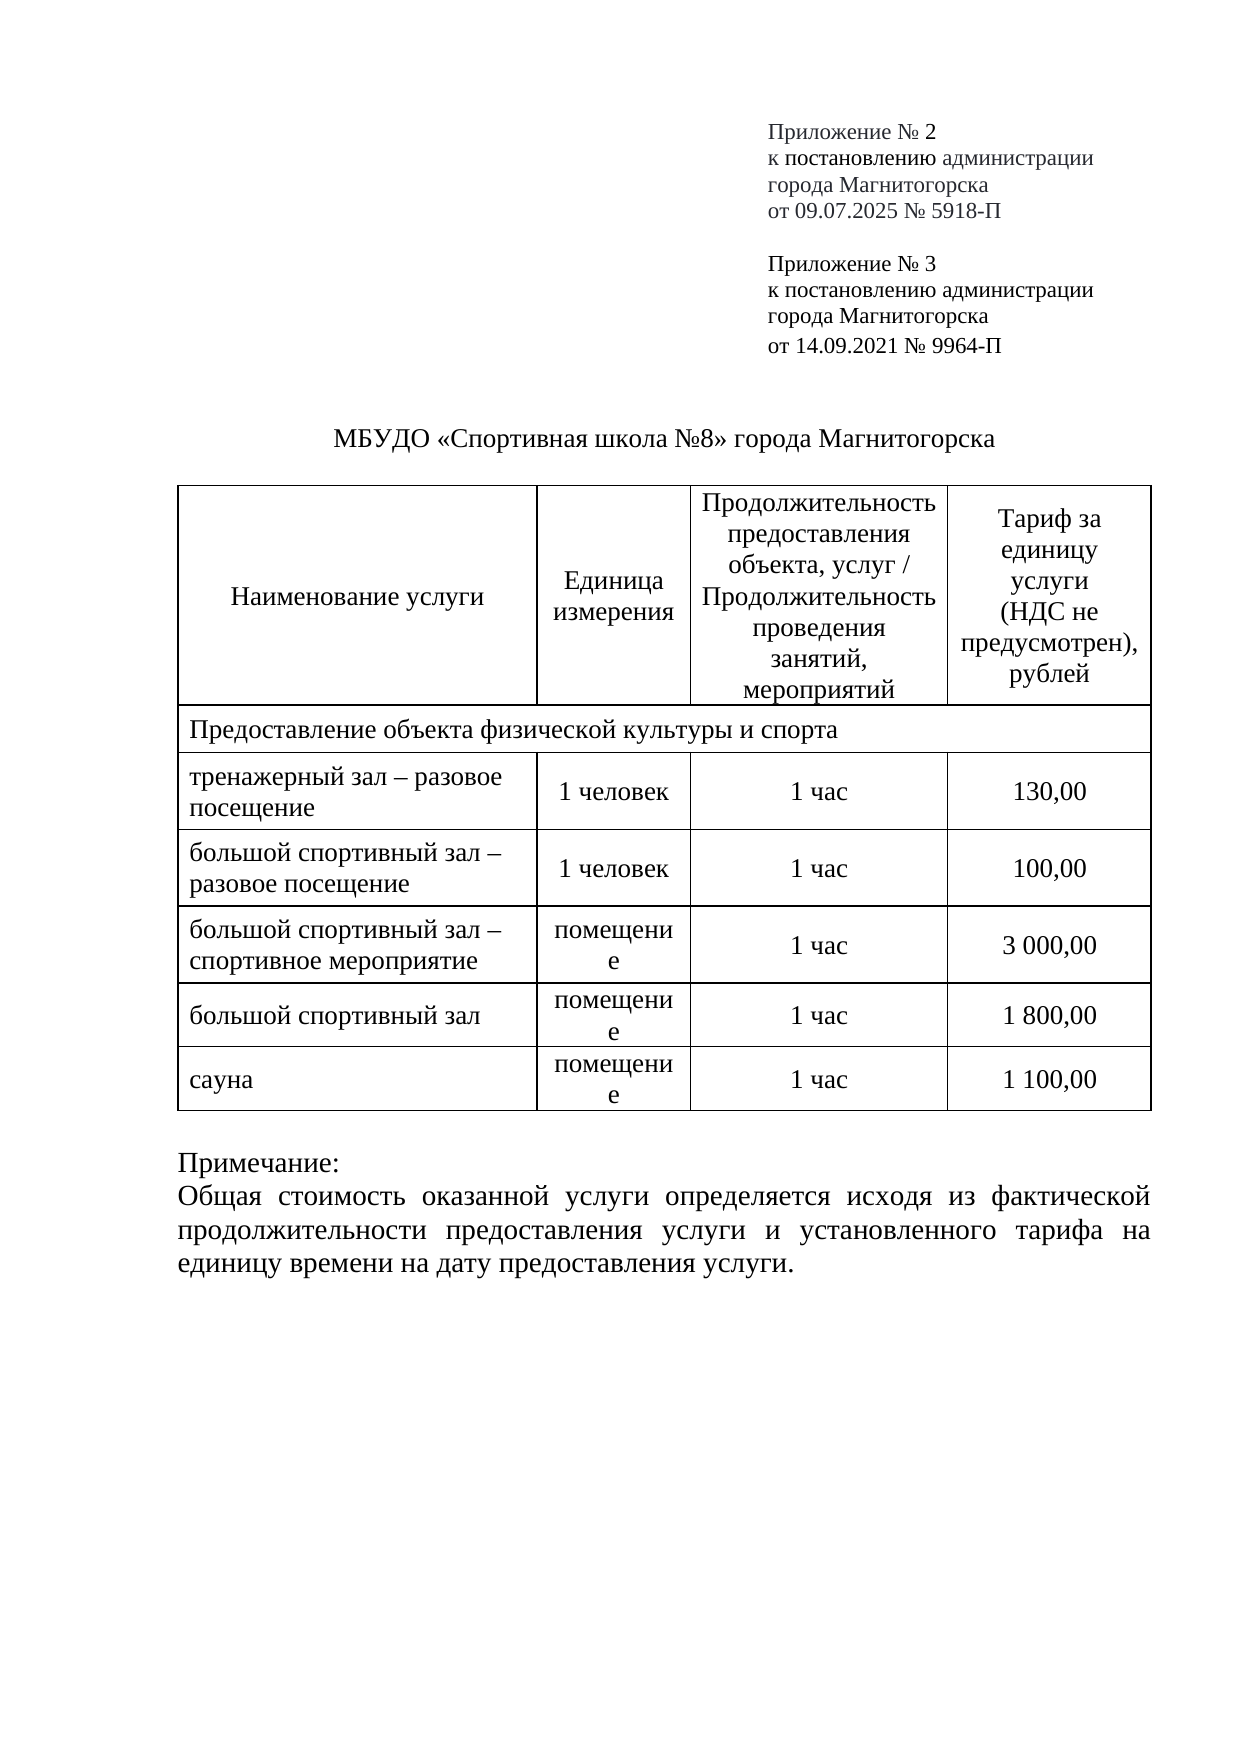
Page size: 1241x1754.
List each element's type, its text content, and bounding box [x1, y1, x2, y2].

text от 09.07.2025 № 5918-П [768, 197, 1152, 223]
table_cell помещение [538, 907, 690, 982]
table_cell 1 человек [538, 830, 690, 905]
table_cell тренажерный зал – разовое посещение [179, 753, 536, 828]
table_cell 1 час [691, 753, 947, 828]
table_header Наименование услуги [179, 486, 536, 704]
table_cell помещение [538, 1047, 690, 1110]
text Приложение № 2 [768, 118, 1152, 144]
text Примечание: [177, 1145, 1152, 1178]
table_cell большой спортивный зал – разовое посещение [179, 830, 536, 905]
table_header Единица измерения [538, 486, 690, 704]
table_cell помещение [538, 984, 690, 1046]
table_cell 1 800,00 [948, 984, 1150, 1046]
text Общая стоимость оказанной услуги определяется исходя из фактической продолжительности предоставления услуги и установленного тарифа на единицу времени на дату предоставления услуги. [177, 1178, 1152, 1279]
table_cell 130,00 [948, 753, 1150, 828]
text к постановлению администрации [768, 144, 1152, 171]
table_cell 3 000,00 [948, 907, 1150, 982]
table_cell большой спортивный зал – спортивное мероприятие [179, 907, 536, 982]
table_cell Предоставление объекта физической культуры и спорта [179, 706, 1150, 752]
table_cell 1 час [691, 907, 947, 982]
text Приложение № 3 [768, 250, 1152, 276]
table_cell 1 час [691, 830, 947, 905]
text города Магнитогорска [768, 171, 1152, 197]
text МБУДО «Спортивная школа №8» города Магнитогорска [177, 422, 1152, 454]
table_cell 1 час [691, 984, 947, 1046]
table_header Продолжительность предоставления объекта, услуг / Продолжительность проведения занятий, мероприятий [691, 486, 947, 704]
table_cell сауна [179, 1047, 536, 1110]
table_cell 100,00 [948, 830, 1150, 905]
table_cell 1 час [691, 1047, 947, 1110]
text к постановлению администрации города Магнитогорска [768, 276, 1152, 329]
table_cell 1 человек [538, 753, 690, 828]
table_cell большой спортивный зал [179, 984, 536, 1046]
text от 14.09.2021 № 9964-П [768, 329, 1152, 360]
table_cell 1 100,00 [948, 1047, 1150, 1110]
table_header Тариф за единицу услуги (НДС не предусмотрен), рублей [948, 486, 1150, 704]
